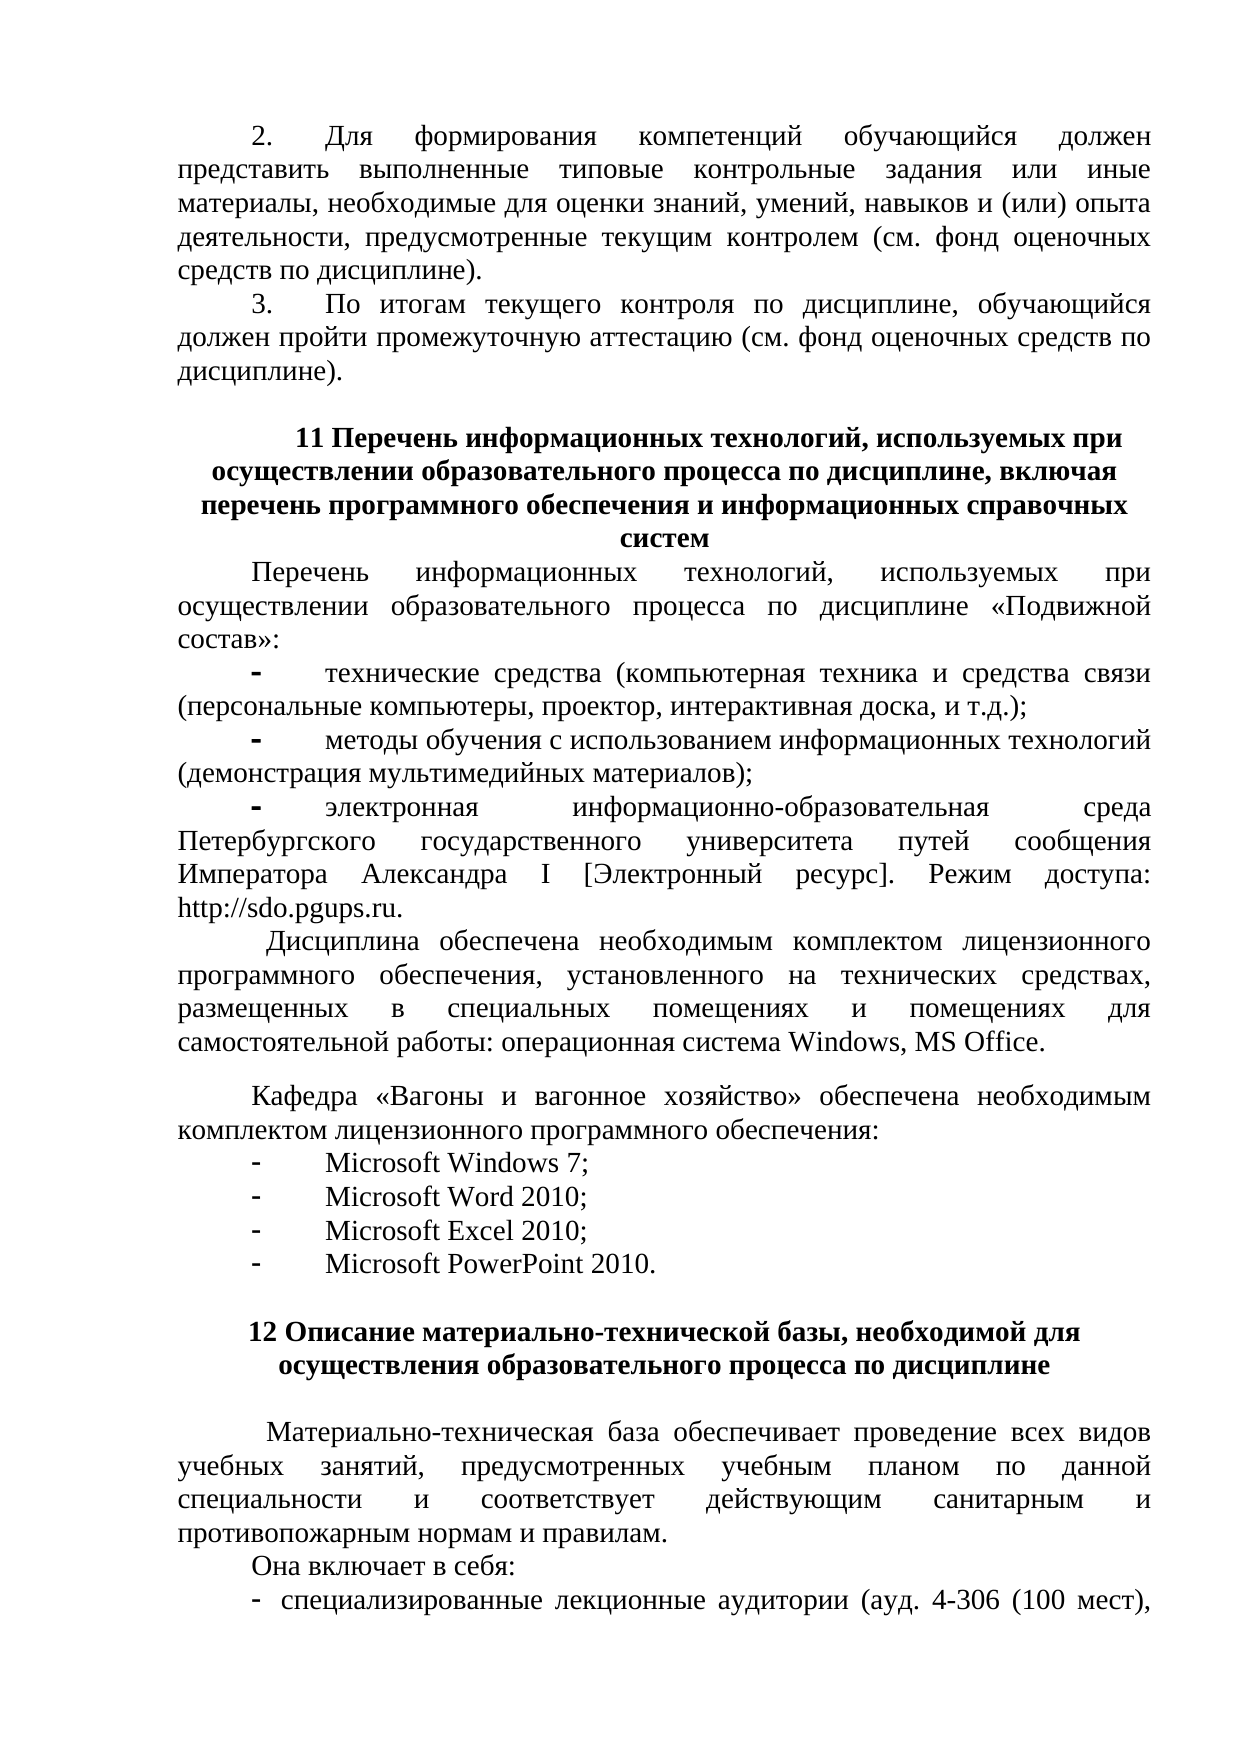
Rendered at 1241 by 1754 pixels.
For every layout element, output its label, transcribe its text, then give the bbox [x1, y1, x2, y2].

text Кафедра «Вагоны и вагонное хозяйство» обеспечена необходимым комплектом лицензионного программного обеспечения: [177, 1078, 1152, 1146]
list технические средства (компьютерная техника и средства связи (персональные компьютеры, проектор, интерактивная доска, и т.д.); [177, 655, 1152, 722]
list методы обучения с использованием информационных технологий (демонстрация мультимедийных материалов); [177, 722, 1152, 789]
list Microsoft PowerPoint 2010. [177, 1246, 1152, 1280]
list электронная информационно-образовательная среда Петербургского государственного университета путей сообщения Императора Александра I [Электронный ресурс]. Режим доступа: http://sdo.pgups.ru. [177, 789, 1152, 923]
text Материально-техническая база обеспечивает проведение всех видов учебных занятий, предусмотренных учебным планом по данной специальности и соответствует действующим санитарным и противопожарным нормам и правилам. [177, 1414, 1152, 1548]
list Microsoft Word 2010; [177, 1179, 1152, 1213]
list Microsoft Excel 2010; [177, 1213, 1152, 1246]
list Microsoft Windows 7; [177, 1146, 1152, 1179]
text Она включает в себя: [177, 1548, 1152, 1582]
list специализированные лекционные аудитории (ауд. 4-306 (100 мест), 4-301 (52 места)), оснащенные учебной мебелью, мультимедийными комплексами (компьютер, видеомагнитофон, видеокамера, проектор, настенный экран, система аудиотрансляции); [177, 1582, 1152, 1616]
list По итогам текущего контроля по дисциплине, обучающийся должен пройти промежуточную аттестацию (см. фонд оценочных средств по дисциплине). [177, 286, 1152, 386]
list Для формирования компетенций обучающийся должен представить выполненные типовые контрольные задания или иные материалы, необходимые для оценки знаний, умений, навыков и (или) опыта деятельности, предусмотренные текущим контролем (см. фонд оценочных средств по дисциплине). [177, 118, 1152, 286]
text 11 Перечень информационных технологий, используемых при осуществлении образовательного процесса по дисциплине, включая перечень программного обеспечения и информационных справочных систем [177, 420, 1152, 554]
text 12 Описание материально-технической базы, необходимой для осуществления образовательного процесса по дисциплине [177, 1314, 1152, 1381]
text Дисциплина обеспечена необходимым комплектом лицензионного программного обеспечения, установленного на технических средствах, размещенных в специальных помещениях и помещениях для самостоятельной работы: операционная система Windows, MS Office. [177, 923, 1152, 1058]
text Перечень информационных технологий, используемых при осуществлении образовательного процесса по дисциплине «Подвижной состав»: [177, 554, 1152, 655]
